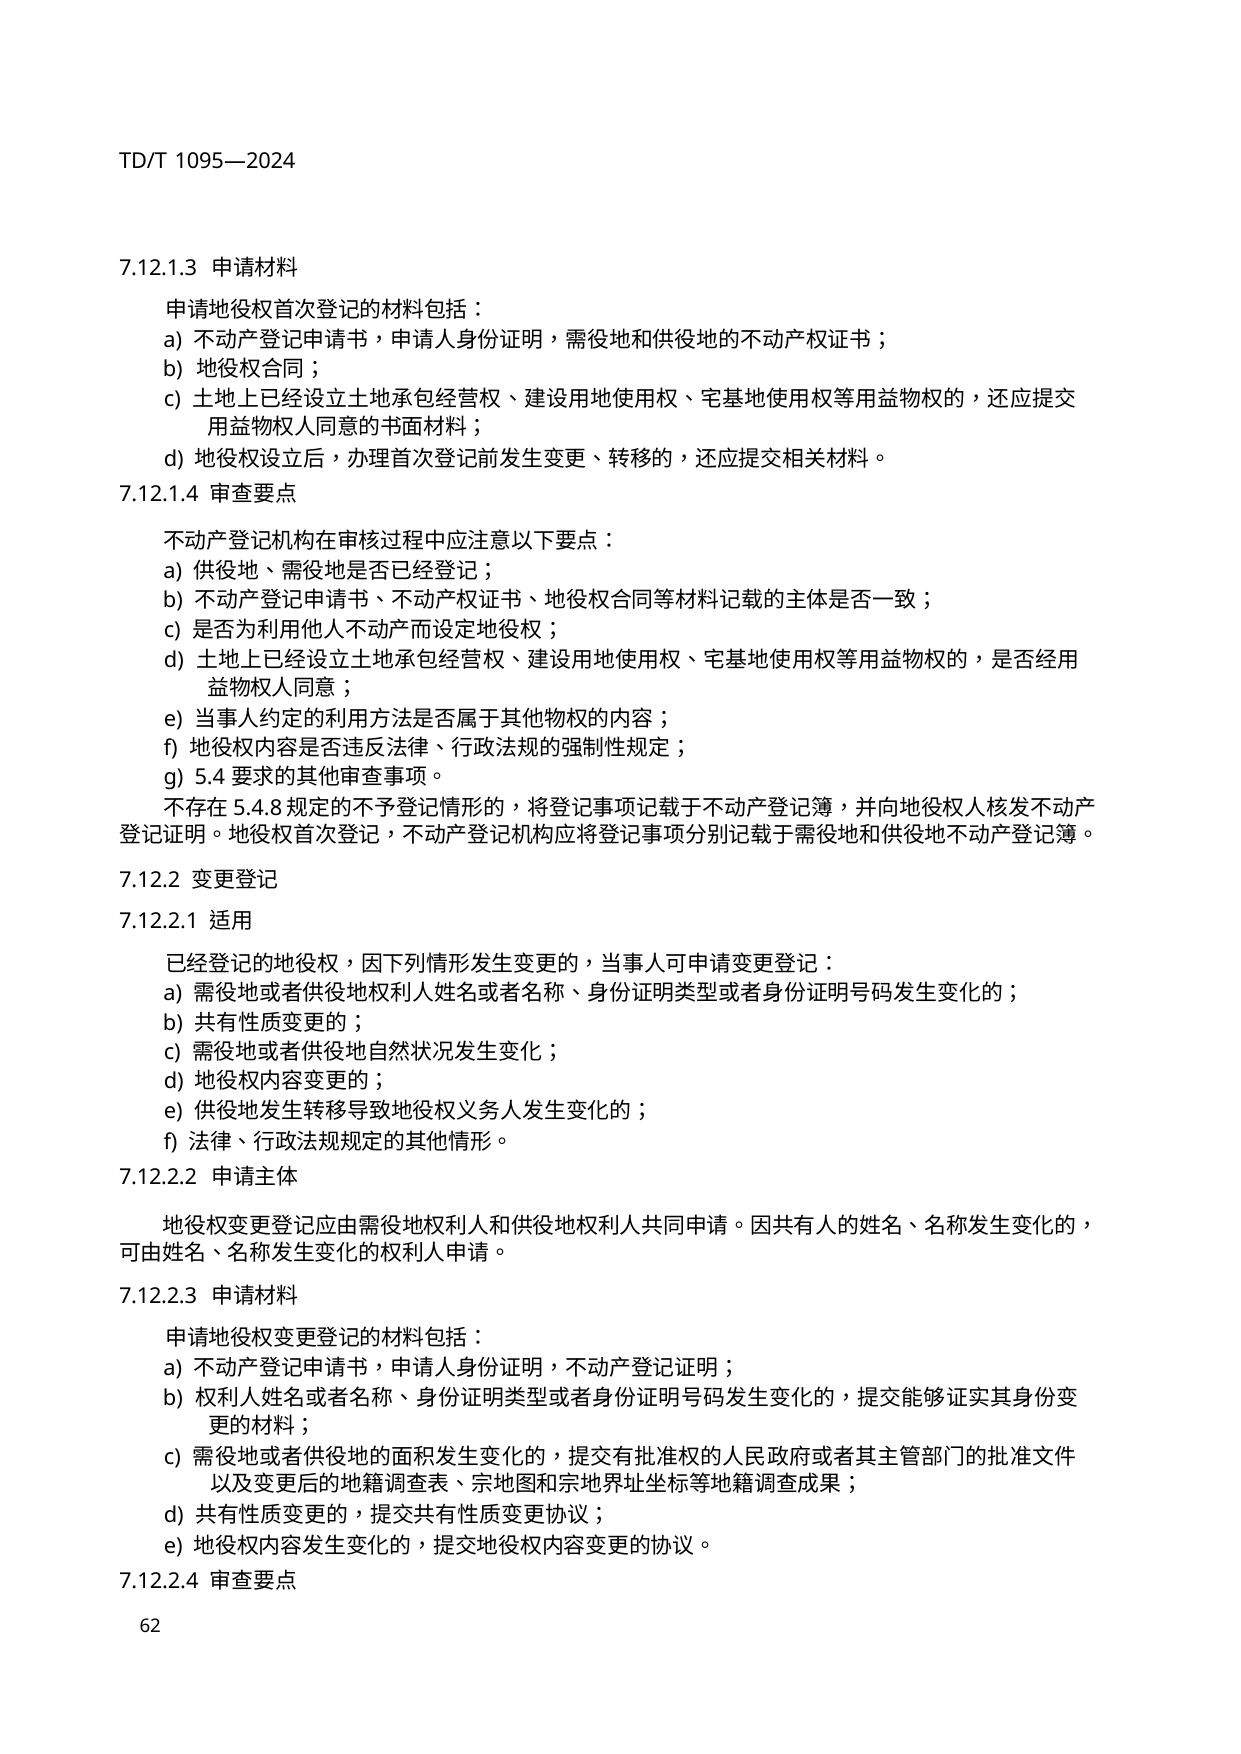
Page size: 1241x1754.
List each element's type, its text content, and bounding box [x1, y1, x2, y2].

text a) 不动产登记申请书，申请人身份证明，不动产登记证明； [163, 1353, 1100, 1381]
text 已经登记的地役权，因下列情形发生变更的，当事人可申请变更登记： [165, 949, 1100, 977]
text b) 不动产登记申请书、不动产权证书、地役权合同等材料记载的主体是否一致； [163, 586, 1100, 613]
text d) 地役权内容变更的； [163, 1067, 1100, 1094]
text c) 是否为利用他人不动产而设定地役权； [163, 615, 1100, 643]
text b) 共有性质变更的； [163, 1008, 1100, 1036]
text 地役权变更登记应由需役地权利人和供役地权利人共同申请。因共有人的姓名、名称发生变化的， 可由姓名、名称发生变化的权利人申请。 [119, 1211, 1098, 1267]
text 7.12.1.3 申请材料 [119, 254, 1100, 281]
text e) 供役地发生转移导致地役权义务人发生变化的； [163, 1097, 1100, 1124]
text e) 当事人约定的利用方法是否属于其他物权的内容； [163, 704, 1100, 731]
text b) 权利人姓名或者名称、身份证明类型或者身份证明号码发生变化的，提交能够证实其身份变 更的材料； [163, 1383, 1092, 1439]
text 申请地役权首次登记的材料包括： [165, 296, 1100, 323]
text f) 地役权内容是否违反法律、行政法规的强制性规定； [163, 733, 1100, 761]
text a) 供役地、需役地是否已经登记； [163, 557, 1100, 584]
text c) 土地上已经设立土地承包经营权、建设用地使用权、宅基地使用权等用益物权的，还应提交 用益物权人同意的书面材料； [163, 384, 1092, 441]
text c) 需役地或者供役地自然状况发生变化； [163, 1038, 1100, 1065]
text a) 需役地或者供役地权利人姓名或者名称、身份证明类型或者身份证明号码发生变化的； [163, 979, 1100, 1006]
text g) 5.4 要求的其他审查事项。 [163, 763, 1100, 790]
text e) 地役权内容发生变化的，提交地役权内容变更的协议。 7.12.2.4 审查要点 [119, 1530, 729, 1595]
text b) 地役权合同； [163, 355, 1100, 382]
text c) 需役地或者供役地的面积发生变化的，提交有批准权的人民政府或者其主管部门的批准文件 以及变更后的地籍调查表、宗地图和宗地界址坐标等地籍调查成果； [163, 1442, 1092, 1498]
text 7.12.2.3 申请材料 [119, 1282, 1100, 1309]
text d) 地役权设立后，办理首次登记前发生变更、转移的，还应提交相关材料。 7.12.1.4 审查要点 [119, 443, 904, 508]
text d) 土地上已经设立土地承包经营权、建设用地使用权、宅基地使用权等用益物权的，是否经用 益物权人同意； [163, 645, 1092, 702]
text 申请地役权变更登记的材料包括： [165, 1324, 1100, 1351]
text 不动产登记机构在审核过程中应注意以下要点： [163, 527, 1100, 554]
text d) 共有性质变更的，提交共有性质变更协议； [163, 1500, 1100, 1528]
text 不存在5.4.8规定的不予登记情形的，将登记事项记载于不动产登记簿，并向地役权人核发不动产 登记证明。地役权首次登记，不动产登记机构应将登记事项分别记载于需役地和供役地不动产登记簿。 [119, 793, 1100, 849]
text f) 法律、行政法规规定的其他情形。 7.12.2.2 申请主体 [119, 1126, 532, 1191]
text 7.12.2 变更登记 7.12.2.1 适用 [119, 864, 293, 935]
text a) 不动产登记申请书，申请人身份证明，需役地和供役地的不动产权证书； [163, 325, 1100, 352]
